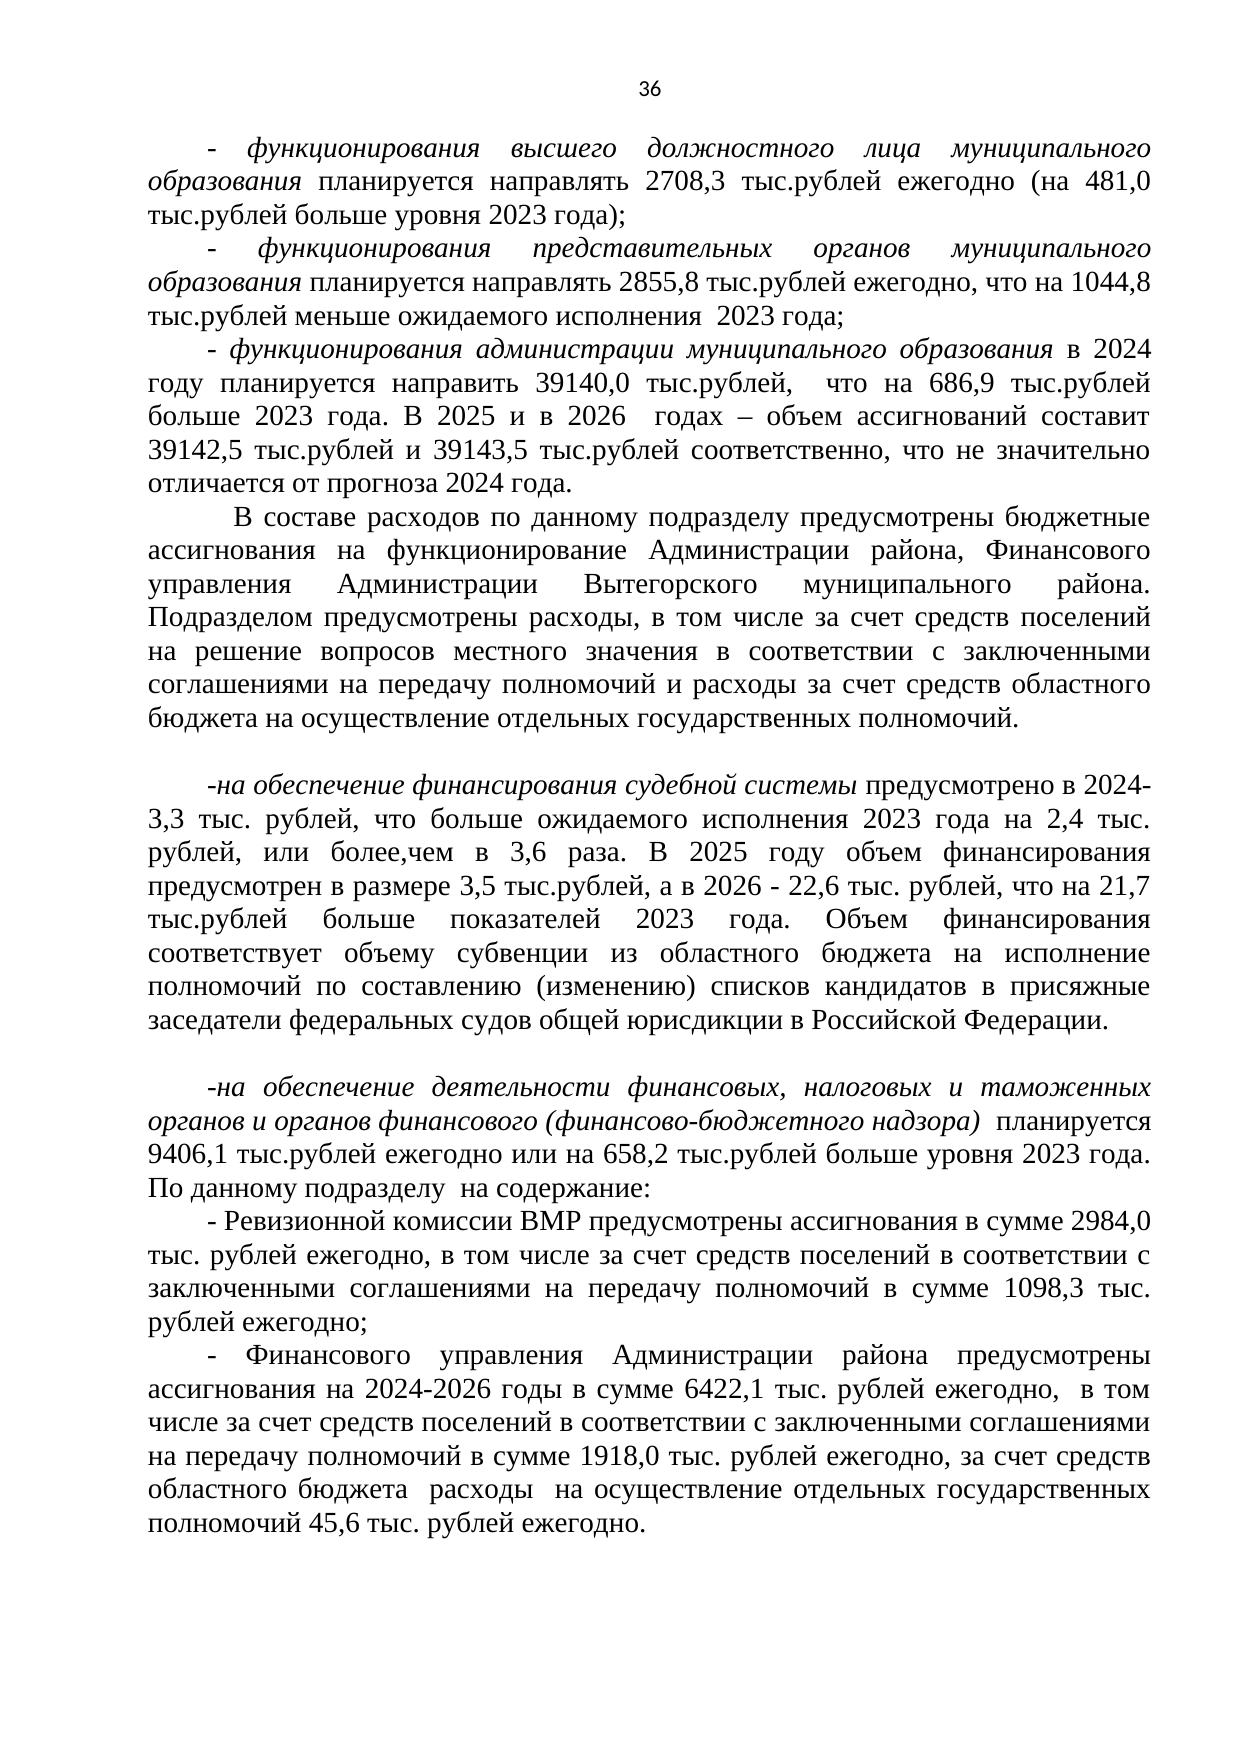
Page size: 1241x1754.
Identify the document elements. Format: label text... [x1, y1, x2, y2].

text -на обеспечение деятельности финансовых, налоговых и таможенных органов и органов финансового (финансово-бюджетного надзора) планируется 9406,1 тыс.рублей ежегодно или на 658,2 тыс.рублей больше уровня 2023 года. По данному подразделу на содержание: [148, 1069, 1152, 1203]
text - функционирования администрации муниципального образования в 2024 году планируется направить 39140,0 тыс.рублей, что на 686,9 тыс.рублей больше 2023 года. В 2025 и в 2026 годах – объем ассигнований составит 39142,5 тыс.рублей и 39143,5 тыс.рублей соответственно, что не значительно отличается от прогноза 2024 года. [148, 331, 1152, 499]
text - Финансового управления Администрации района предусмотрены ассигнования на 2024-2026 годы в сумме 6422,1 тыс. рублей ежегодно, в том числе за счет средств поселений в соответствии с заключенными соглашениями на передачу полномочий в сумме 1918,0 тыс. рублей ежегодно, за счет средств областного бюджета расходы на осуществление отдельных государственных полномочий 45,6 тыс. рублей ежегодно. [148, 1337, 1152, 1539]
text - функционирования высшего должностного лица муниципального образования планируется направлять 2708,3 тыс.рублей ежегодно (на 481,0 тыс.рублей больше уровня 2023 года); [148, 130, 1152, 231]
text В составе расходов по данному подразделу предусмотрены бюджетные ассигнования на функционирование Администрации района, Финансового управления Администрации Вытегорского муниципального района. Подразделом предусмотрены расходы, в том числе за счет средств поселений на решение вопросов местного значения в соответствии с заключенными соглашениями на передачу полномочий и расходы за счет средств областного бюджета на осуществление отдельных государственных полномочий. [148, 499, 1152, 734]
text - Ревизионной комиссии ВМР предусмотрены ассигнования в сумме 2984,0 тыс. рублей ежегодно, в том числе за счет средств поселений в соответствии с заключенными соглашениями на передачу полномочий в сумме 1098,3 тыс. рублей ежегодно; [148, 1203, 1152, 1337]
text - функционирования представительных органов муниципального образования планируется направлять 2855,8 тыс.рублей ежегодно, что на 1044,8 тыс.рублей меньше ожидаемого исполнения 2023 года; [148, 231, 1152, 331]
text -на обеспечение финансирования судебной системы предусмотрено в 2024-3,3 тыс. рублей, что больше ожидаемого исполнения 2023 года на 2,4 тыс. рублей, или более,чем в 3,6 раза. В 2025 году объем финансирования предусмотрен в размере 3,5 тыс.рублей, а в 2026 - 22,6 тыс. рублей, что на 21,7 тыс.рублей больше показателей 2023 года. Объем финансирования соответствует объему субвенции из областного бюджета на исполнение полномочий по составлению (изменению) списков кандидатов в присяжные заседатели федеральных судов общей юрисдикции в Российской Федерации. [148, 767, 1152, 1036]
